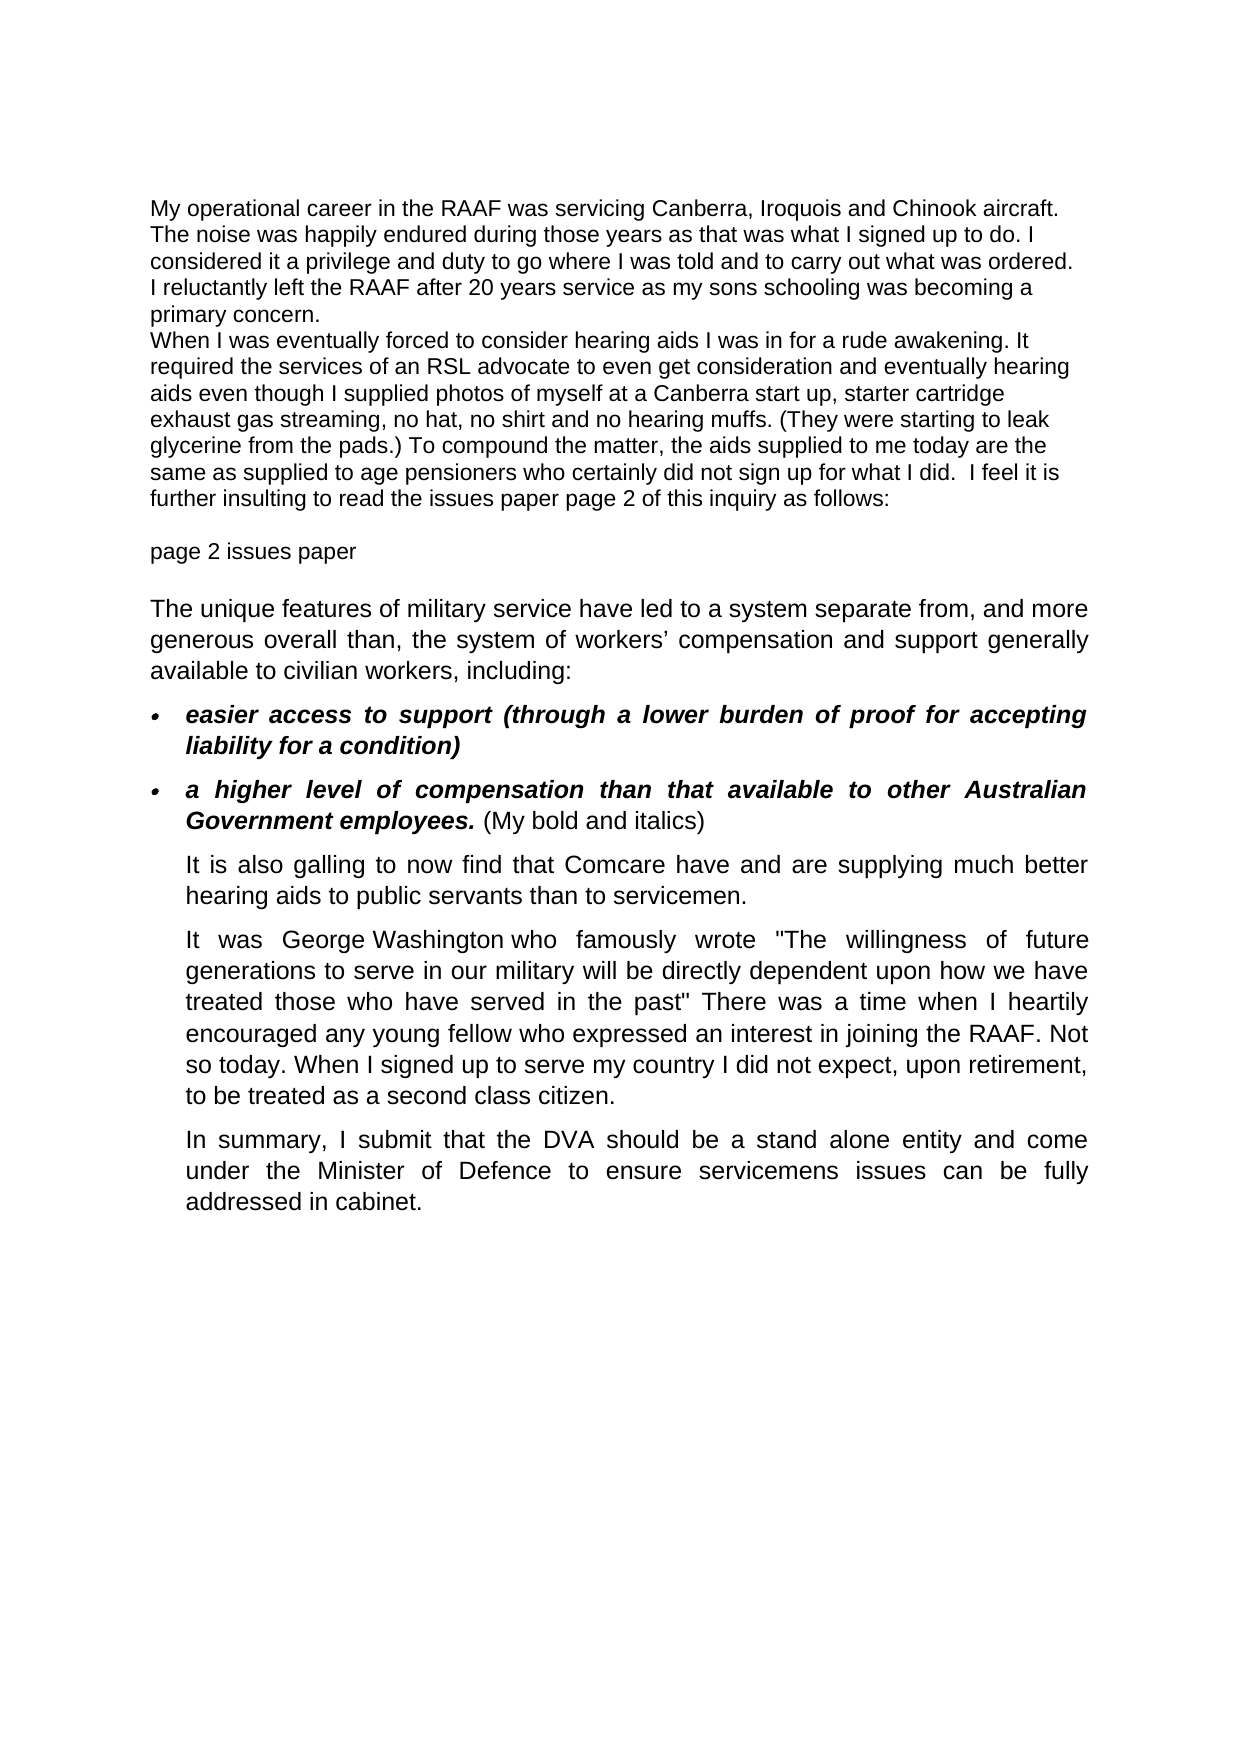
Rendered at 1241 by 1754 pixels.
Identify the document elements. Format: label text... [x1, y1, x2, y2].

list It is also galling to now find that Comcare have and are supplying much better hearing aids to public servants than to servicemen. [185, 847, 1090, 910]
list easier access to support (through a lower burden of proof for accepting liability for a condition) [150, 697, 1090, 760]
list In summary, I submit that the DVA should be a stand alone entity and come under the Minister of Defence to ensure servicemens issues can be fully addressed in cabinet. [185, 1122, 1090, 1216]
list a higher level of compensation than that available to other Australian Government employees. (My bold and italics) [150, 772, 1090, 835]
text When I was eventually forced to consider hearing aids I was in for a rude awakening. It required the services of an RSL advocate to even get consideration and eventually hearing aids even though I supplied photos of myself at a Canberra start up, starter cartridge exhaust gas streaming, no hat, no shirt and no hearing muffs. (They were starting to leak glycerine from the pads.) To compound the matter, the aids supplied to me today are the same as supplied to age pensioners who certainly did not sign up for what I did. I feel it is further insulting to read the issues paper page 2 of this inquiry as follows: [150, 327, 1090, 511]
text My operational career in the RAAF was servicing Canberra, Iroquois and Chinook aircraft. The noise was happily endured during those years as that was what I signed up to do. I considered it a privilege and duty to go where I was told and to carry out what was ordered. I reluctantly left the RAAF after 20 years service as my sons schooling was becoming a primary concern. [150, 195, 1090, 327]
list It was George Washington who famously wrote "The willingness of future generations to serve in our military will be directly dependent upon how we have treated those who have served in the past" There was a time when I heartily encouraged any young fellow who expressed an interest in joining the RAAF. Not so today. When I signed up to serve my country I did not expect, upon retirement, to be treated as a second class citizen. [185, 922, 1090, 1110]
text page 2 issues paper [150, 538, 1090, 564]
text The unique features of military service have led to a system separate from, and more generous overall than, the system of workers’ compensation and support generally available to civilian workers, including: [150, 591, 1090, 685]
